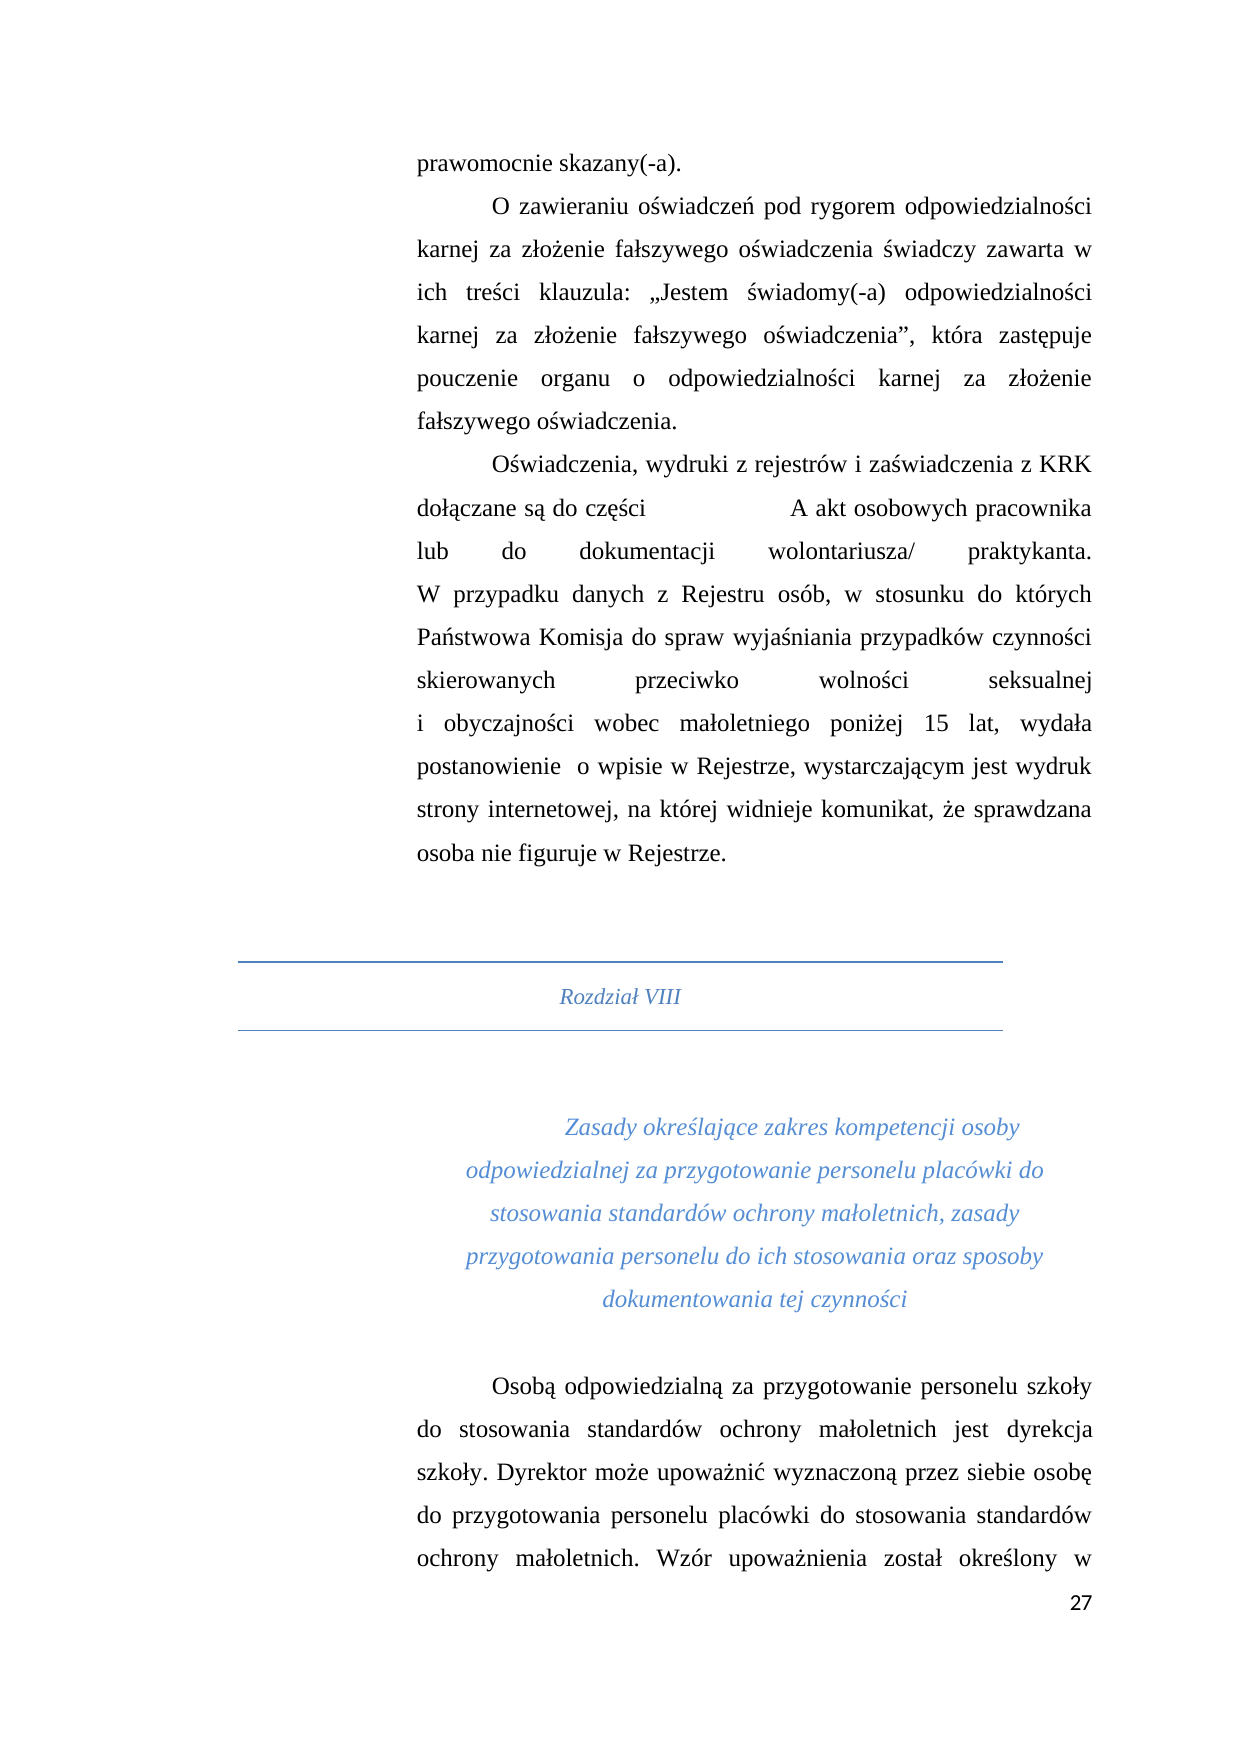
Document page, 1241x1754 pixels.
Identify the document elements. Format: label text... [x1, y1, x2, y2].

text Rozdział VIII [238, 963, 1003, 1030]
text Zasady określające zakres kompetencji osoby odpowiedzialnej za przygotowanie personelu placówki do stosowania standardów ochrony małoletnich, zasady przygotowania personelu do ich stosowania oraz sposoby dokumentowania tej czynności [417, 1112, 1093, 1313]
text O zawieraniu oświadczeń pod rygorem odpowiedzialności karnej za złożenie fałszywego oświadczenia świadczy zawarta w ich treści klauzula: „Jestem świadomy(-a) odpowiedzialności karnej za złożenie fałszywego oświadczenia”, która zastępuje pouczenie organu o odpowiedzialności karnej za złożenie fałszywego oświadczenia. [417, 191, 1093, 435]
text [417, 148, 1093, 176]
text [417, 1371, 1093, 1572]
text Oświadczenia, wydruki z rejestrów i zaświadczenia z KRK dołączane są do części A akt osobowych pracownika lub do dokumentacji wolontariusza/ praktykanta. W przypadku danych z Rejestru osób, w stosunku do których Państwowa Komisja do spraw wyjaśniania przypadków czynności skierowanych przeciwko wolności seksualnej i obyczajności wobec małoletniego poniżej 15 lat, wydała postanowienie o wpisie w Rejestrze, wystarczającym jest wydruk strony internetowej, na której widnieje komunikat, że sprawdzana osoba nie figuruje w Rejestrze. [417, 449, 1093, 866]
